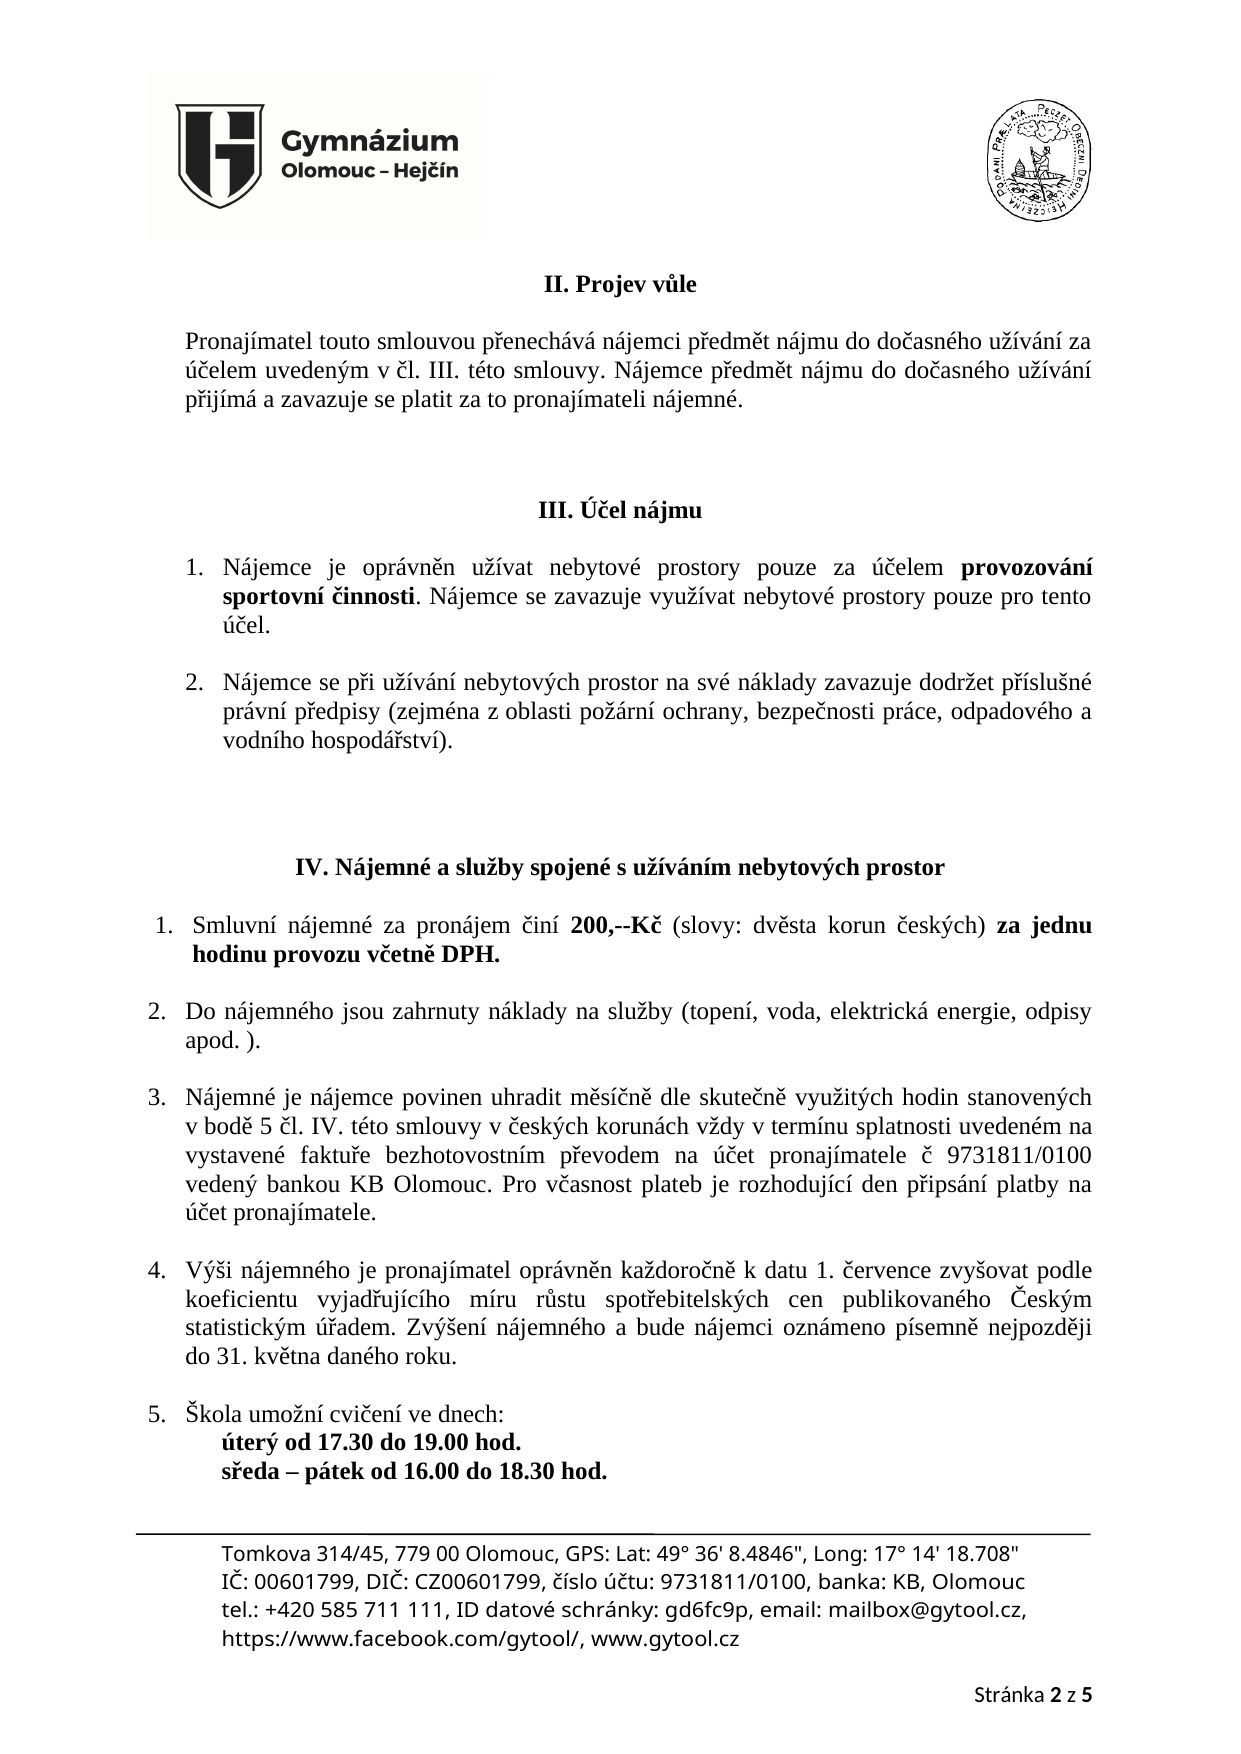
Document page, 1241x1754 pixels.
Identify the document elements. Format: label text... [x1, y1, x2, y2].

picture [984, 97, 1093, 224]
text sředa – pátek od 16.00 do 18.30 hod. [148, 1456, 1093, 1485]
text úterý od 17.30 do 19.00 hod. [148, 1427, 1093, 1456]
list Škola umožní cvičení ve dnech: [148, 1399, 1093, 1427]
list Smluvní nájemné za pronájem činí 200,--Kč (slovy: dvěsta korun českých) za jednu hodinu provozu včetně DPH. [154, 910, 1093, 967]
list Do nájemného jsou zahrnuty náklady na služby (topení, voda, elektrická energie, odpisy apod. ). [148, 996, 1093, 1054]
list Nájemce je oprávněn užívat nebytové prostory pouze za účelem provozování sportovní činnosti. Nájemce se zavazuje využívat nebytové prostory pouze pro tento účel. [185, 552, 1093, 639]
list Nájemné je nájemce povinen uhradit měsíčně dle skutečně využitých hodin stanovených v bodě 5 čl. IV. této smlouvy v českých korunách vždy v termínu splatnosti uvedeném na vystavené faktuře bezhotovostním převodem na účet pronajímatele č 9731811/0100 vedený bankou KB Olomouc. Pro včasnost plateb je rozhodující den připsání platby na účet pronajímatele. [148, 1082, 1093, 1226]
text II. Projev vůle [148, 269, 1093, 297]
picture [147, 73, 489, 240]
text Pronajímatel touto smlouvou přenechává nájemci předmět nájmu do dočasného užívání za účelem uvedeným v čl. III. této smlouvy. Nájemce předmět nájmu do dočasného užívání přijímá a zavazuje se platit za to pronajímateli nájemné. [185, 326, 1093, 412]
text IV. Nájemné a služby spojené s užíváním nebytových prostor [148, 852, 1093, 881]
list Výši nájemného je pronajímatel oprávněn každoročně k datu 1. července zvyšovat podle koeficientu vyjadřujícího míru růstu spotřebitelských cen publikovaného Českým statistickým úřadem. Zvýšení nájemného a bude nájemci oznámeno písemně nejpozději do 31. května daného roku. [148, 1255, 1093, 1370]
text III. Účel nájmu [148, 495, 1093, 524]
list Nájemce se při užívání nebytových prostor na své náklady zavazuje dodržet příslušné právní předpisy (zejména z oblasti požární ochrany, bezpečnosti práce, odpadového a vodního hospodářství). [185, 667, 1093, 754]
